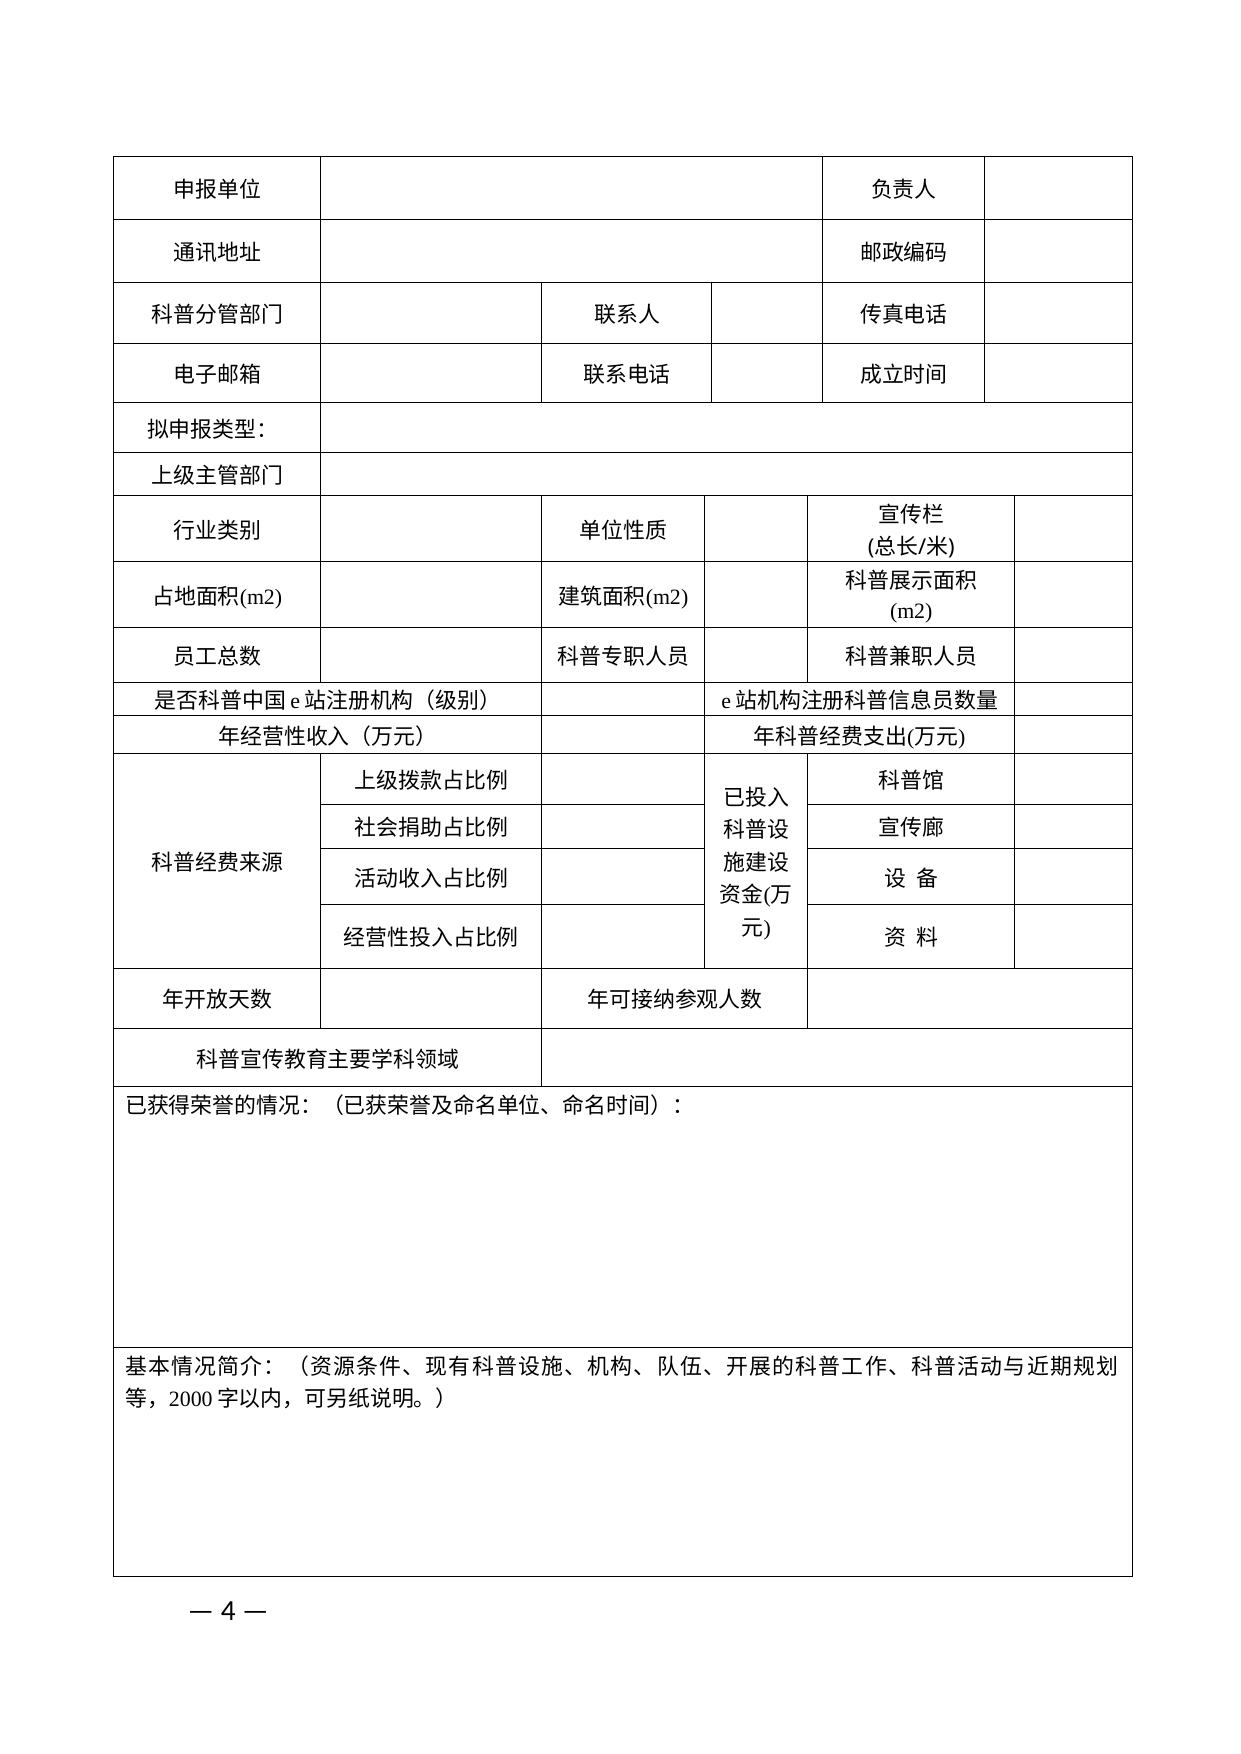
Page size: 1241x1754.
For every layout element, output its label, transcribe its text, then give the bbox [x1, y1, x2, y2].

table_cell 员工总数 [114, 628, 320, 682]
table_cell 科普经费来源 [114, 754, 320, 967]
table_cell 活动收入占比例 [321, 849, 541, 904]
table_cell 年科普经费支出(万元) [705, 716, 1014, 753]
table_cell 联系人 [542, 283, 711, 343]
table_cell [1015, 683, 1132, 715]
table_cell [1015, 496, 1132, 561]
table_cell 上级主管部门 [114, 453, 320, 495]
table_cell 邮政编码 [823, 220, 984, 282]
table_cell [1015, 716, 1132, 753]
table_cell 年经营性收入（万元） [114, 716, 541, 753]
table_cell 设 备 [808, 849, 1014, 904]
table_cell 传真电话 [823, 283, 984, 343]
table_cell 上级拨款占比例 [321, 754, 541, 803]
table_cell [321, 403, 1132, 452]
table_cell 拟申报类型： [114, 403, 320, 452]
table_cell [705, 562, 807, 627]
table_cell e站机构注册科普信息员数量 [705, 683, 1014, 715]
table_cell 宣传栏 (总长/米) [808, 496, 1014, 561]
table_cell 单位性质 [542, 496, 704, 561]
table_cell 科普馆 [808, 754, 1014, 803]
table_cell [985, 283, 1132, 343]
table_cell 经营性投入占比例 [321, 905, 541, 967]
table_cell [1015, 849, 1132, 904]
table_cell 年开放天数 [114, 969, 320, 1028]
table_cell [321, 283, 541, 343]
table_cell [542, 905, 704, 967]
table_cell 基本情况简介：（资源条件、现有科普设施、机构、队伍、开展的科普工作、科普活动与近期规划等，2000字以内，可另纸说明。） [114, 1348, 1132, 1576]
table_cell 社会捐助占比例 [321, 805, 541, 848]
table_cell [1015, 754, 1132, 803]
table_cell [542, 805, 704, 848]
table_cell 已投入科普设施建设资金(万元) [705, 754, 807, 967]
table_cell [542, 683, 704, 715]
table_cell 行业类别 [114, 496, 320, 561]
table_cell 联系电话 [542, 344, 711, 402]
table_cell 电子邮箱 [114, 344, 320, 402]
table_cell 科普分管部门 [114, 283, 320, 343]
table_cell [321, 562, 541, 627]
table_header 负责人 [823, 157, 984, 219]
table_cell 建筑面积(m2) [542, 562, 704, 627]
table_cell 成立时间 [823, 344, 984, 402]
table_cell [705, 628, 807, 682]
table_cell 通讯地址 [114, 220, 320, 282]
table_cell [321, 344, 541, 402]
table_cell 科普专职人员 [542, 628, 704, 682]
table_cell [985, 220, 1132, 282]
table_cell 资 料 [808, 905, 1014, 967]
table_cell [321, 628, 541, 682]
table_cell [321, 969, 541, 1028]
table_cell 是否科普中国e站注册机构（级别） [114, 683, 541, 715]
table_cell 科普宣传教育主要学科领域 [114, 1029, 541, 1086]
table_cell [705, 496, 807, 561]
table_cell [542, 849, 704, 904]
table_cell [1015, 805, 1132, 848]
table_header [321, 157, 822, 219]
table_cell [712, 283, 822, 343]
table_cell [542, 1029, 1132, 1086]
table_cell 科普兼职人员 [808, 628, 1014, 682]
table_cell 科普展示面积 (m2) [808, 562, 1014, 627]
table_cell [321, 453, 1132, 495]
table_cell [985, 344, 1132, 402]
table_cell [321, 220, 822, 282]
table_cell 年可接纳参观人数 [542, 969, 807, 1028]
table_cell 已获得荣誉的情况：（已获荣誉及命名单位、命名时间）： [114, 1087, 1132, 1347]
table_cell [321, 496, 541, 561]
table_cell [712, 344, 822, 402]
table_cell 宣传廊 [808, 805, 1014, 848]
table_cell [542, 754, 704, 803]
table_cell [1015, 628, 1132, 682]
table_cell [1015, 562, 1132, 627]
table_cell 占地面积(m2) [114, 562, 320, 627]
table_cell [808, 969, 1132, 1028]
table_cell [542, 716, 704, 753]
table_header 申报单位 [114, 157, 320, 219]
table_header [985, 157, 1132, 219]
table_cell [1015, 905, 1132, 967]
